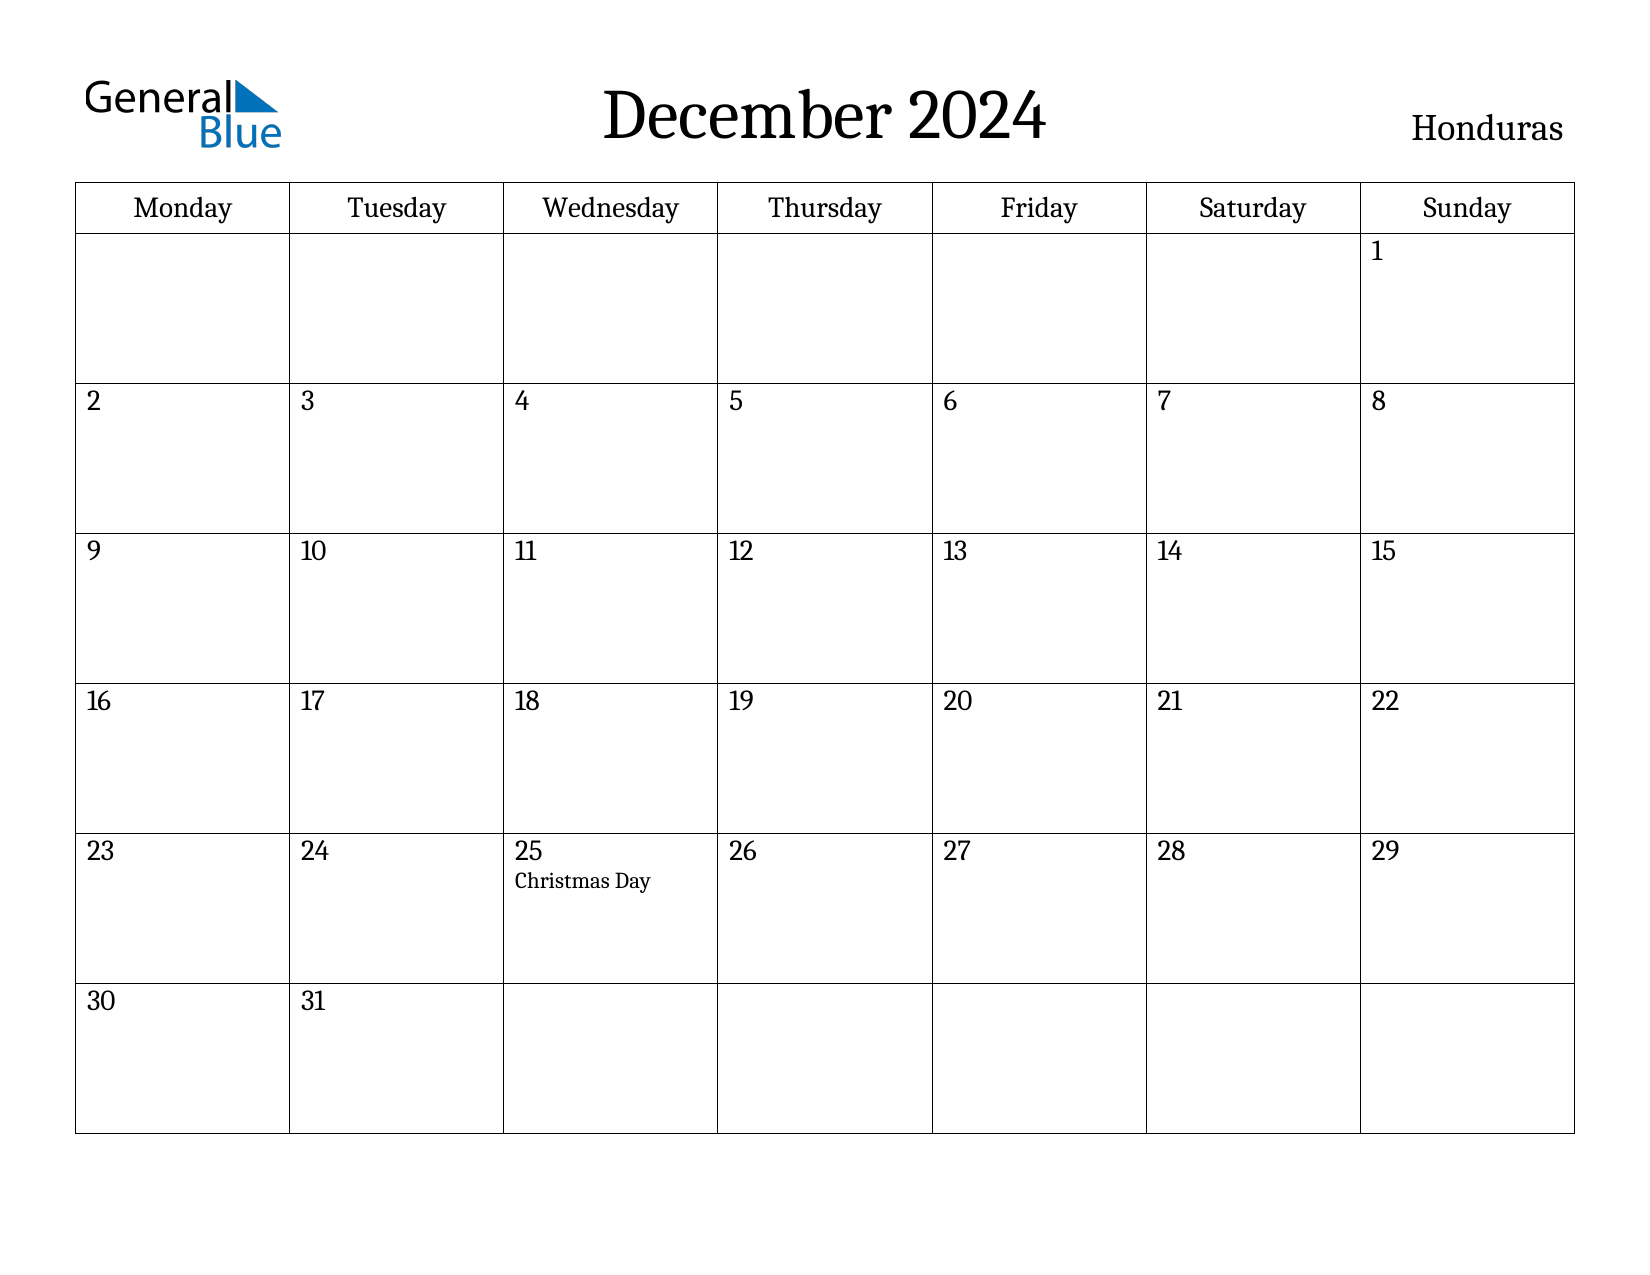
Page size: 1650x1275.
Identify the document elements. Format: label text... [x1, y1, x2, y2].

table_cell Monday [76, 183, 289, 233]
table_header December 2024 [504, 75, 1146, 182]
table_cell [504, 717, 717, 833]
table_cell 20 [933, 684, 1146, 717]
table_cell [718, 417, 932, 533]
table_cell Tuesday [290, 183, 503, 233]
table_cell [1147, 984, 1360, 1017]
table_cell 28 [1147, 834, 1360, 867]
table_cell 26 [718, 834, 932, 867]
table_cell 2 [76, 384, 289, 417]
table_cell [76, 417, 289, 533]
table_cell 4 [504, 384, 717, 417]
table_cell [290, 267, 503, 383]
table_cell Thursday [718, 183, 932, 233]
table_cell [933, 567, 1146, 683]
table_cell [504, 567, 717, 683]
table_cell [1147, 417, 1360, 533]
table_cell [718, 984, 932, 1017]
table_cell Wednesday [504, 183, 717, 233]
table_header [76, 75, 503, 182]
table_cell [76, 717, 289, 833]
table_cell [504, 984, 717, 1017]
table_cell [1361, 417, 1574, 533]
table_cell [290, 1018, 503, 1133]
table_cell 22 [1361, 684, 1574, 717]
table_cell [1147, 234, 1360, 267]
table_cell 3 [290, 384, 503, 417]
table_cell [76, 567, 289, 683]
table_cell Saturday [1147, 183, 1360, 233]
table_cell [1361, 267, 1574, 383]
table_cell 7 [1147, 384, 1360, 417]
table_cell [290, 234, 503, 267]
table_cell [933, 717, 1146, 833]
table_cell 25 [504, 834, 717, 867]
table_cell [504, 1018, 717, 1133]
table_cell [290, 417, 503, 533]
table_cell [718, 267, 932, 383]
table_cell 10 [290, 534, 503, 567]
table_cell 16 [76, 684, 289, 717]
table_cell 19 [718, 684, 932, 717]
table_cell [1147, 567, 1360, 683]
picture [86, 80, 281, 148]
table_cell [1147, 1018, 1360, 1133]
table_cell [290, 567, 503, 683]
table_cell [718, 868, 932, 983]
table_cell [290, 717, 503, 833]
table_cell 8 [1361, 384, 1574, 417]
table_cell 15 [1361, 534, 1574, 567]
table_cell [76, 267, 289, 383]
table_cell [718, 1018, 932, 1133]
table_cell [1361, 1018, 1574, 1133]
table_cell 17 [290, 684, 503, 717]
table_cell [1147, 717, 1360, 833]
table_cell [933, 234, 1146, 267]
table_cell 24 [290, 834, 503, 867]
table_cell 31 [290, 984, 503, 1017]
table_cell 1 [1361, 234, 1574, 267]
table_cell Friday [933, 183, 1146, 233]
table_cell 5 [718, 384, 932, 417]
table_cell [933, 267, 1146, 383]
table_cell 30 [76, 984, 289, 1017]
table_cell 21 [1147, 684, 1360, 717]
table_cell [718, 717, 932, 833]
table_cell Sunday [1361, 183, 1574, 233]
table_cell [290, 868, 503, 983]
table_cell [718, 234, 932, 267]
table_cell 23 [76, 834, 289, 867]
table_cell [1361, 567, 1574, 683]
table_cell [933, 417, 1146, 533]
table_cell [504, 267, 717, 383]
table_cell 14 [1147, 534, 1360, 567]
table_cell [1361, 868, 1574, 983]
table_cell [504, 234, 717, 267]
table_cell [76, 1018, 289, 1133]
table_cell Christmas Day [504, 868, 717, 983]
table_cell 13 [933, 534, 1146, 567]
table_cell [933, 868, 1146, 983]
table_cell [1147, 868, 1360, 983]
table_cell 27 [933, 834, 1146, 867]
table_cell [933, 984, 1146, 1017]
table_cell [76, 868, 289, 983]
table_cell 12 [718, 534, 932, 567]
table_header Honduras [1146, 75, 1574, 182]
table_cell [933, 1018, 1146, 1133]
table_cell 9 [76, 534, 289, 567]
table_cell 18 [504, 684, 717, 717]
table_cell [718, 567, 932, 683]
table_cell 29 [1361, 834, 1574, 867]
table_cell 11 [504, 534, 717, 567]
table_cell [76, 234, 289, 267]
table_cell [1361, 984, 1574, 1017]
table_cell [1147, 267, 1360, 383]
table_cell [504, 417, 717, 533]
table_cell 6 [933, 384, 1146, 417]
table_cell [1361, 717, 1574, 833]
